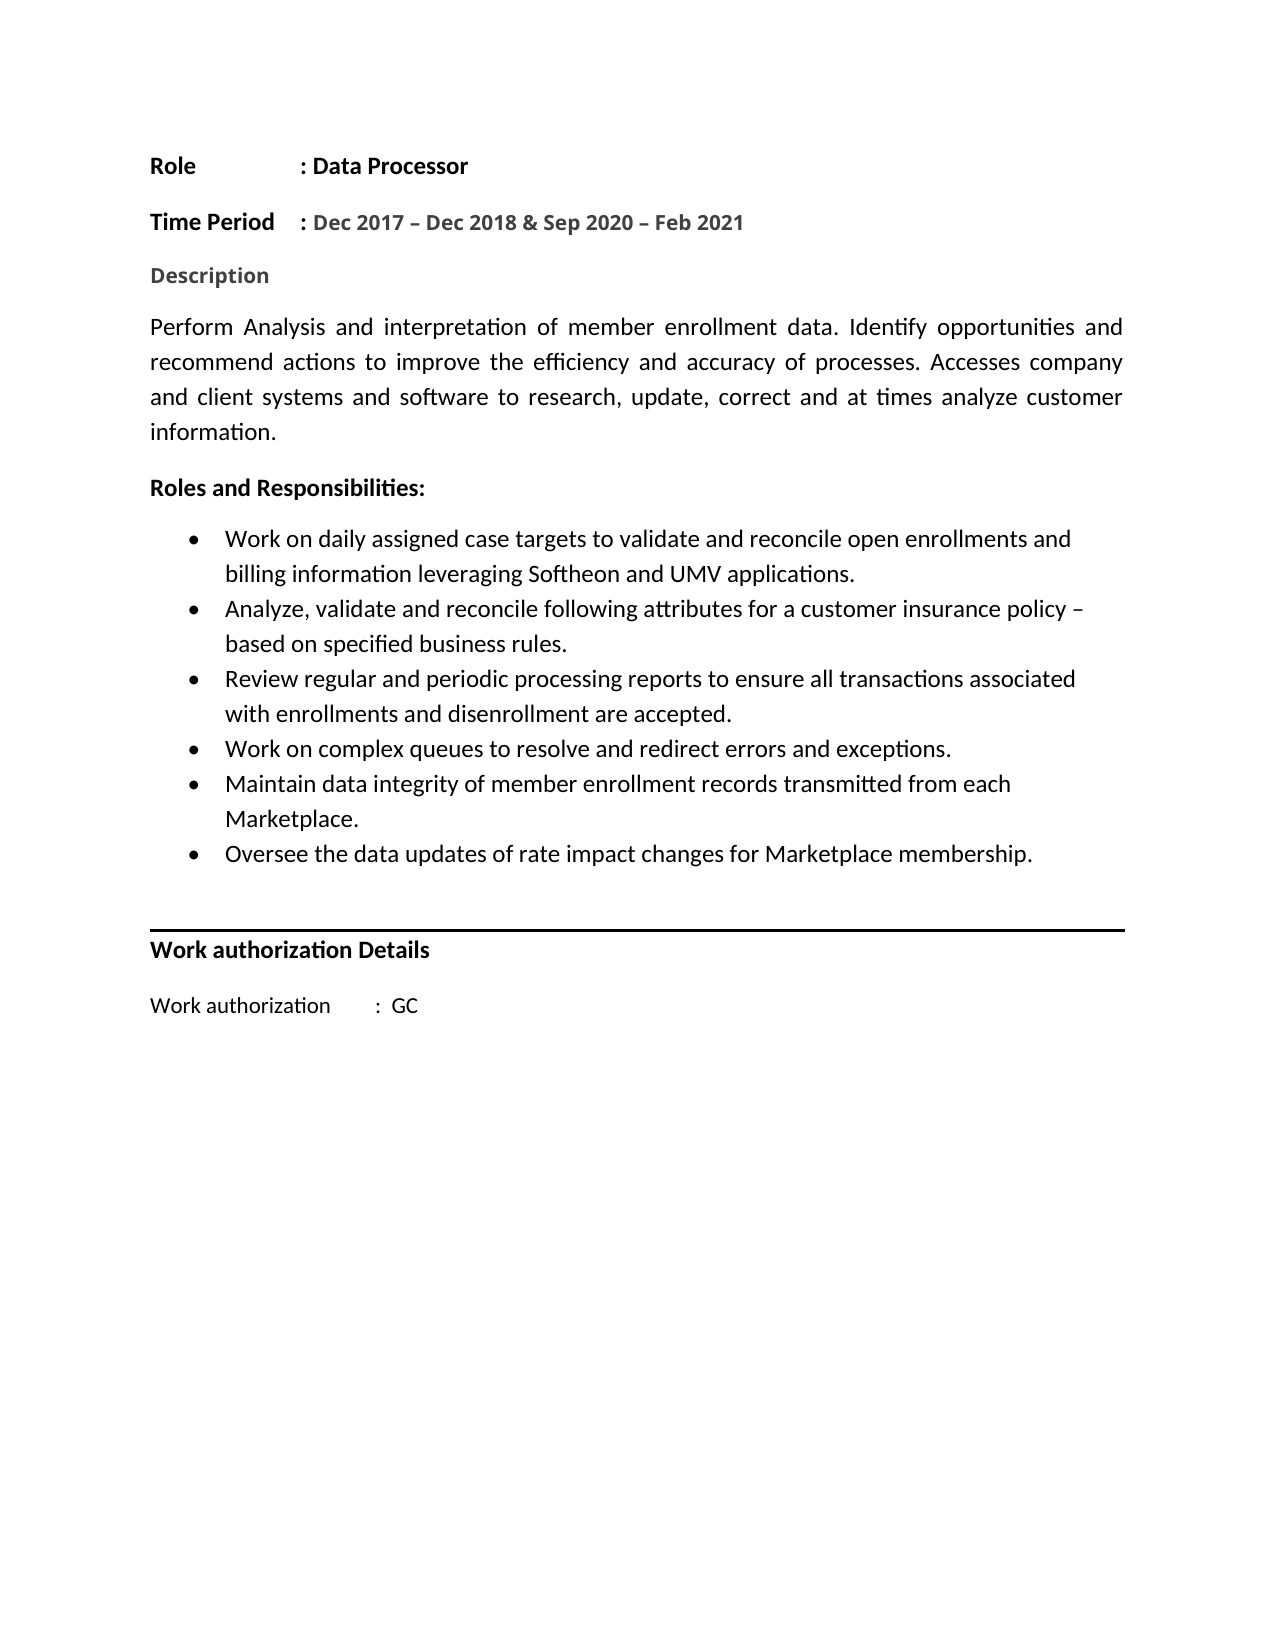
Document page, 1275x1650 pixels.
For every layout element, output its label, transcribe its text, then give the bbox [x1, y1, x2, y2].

list Maintain data integrity of member enrollment records transmitted from each Marketplace. [187, 768, 1125, 834]
text Perform Analysis and interpretation of member enrollment data. Identify opportunities and recommend actions to improve the efficiency and accuracy of processes. Accesses company and client systems and software to research, update, correct and at times analyze customer information. [150, 311, 1125, 446]
text Description [150, 262, 1125, 290]
text Role : Data Processor [150, 150, 1125, 181]
list Analyze, validate and reconcile following attributes for a customer insurance policy – based on specified business rules. [187, 593, 1125, 659]
subtitle Work authorization Details [150, 932, 1125, 964]
text Roles and Responsibilities: [150, 472, 1125, 502]
list Work on daily assigned case targets to validate and reconcile open enrollments and billing information leveraging Softheon and UMV applications. [187, 523, 1125, 589]
text Work authorization : GC [150, 991, 1125, 1019]
text Time Period : Dec 2017 – Dec 2018 & Sep 2020 – Feb 2021 [150, 206, 1125, 236]
list Oversee the data updates of rate impact changes for Marketplace membership. [187, 838, 1125, 869]
list Work on complex queues to resolve and redirect errors and exceptions. [187, 733, 1125, 764]
list Review regular and periodic processing reports to ensure all transactions associated with enrollments and disenrollment are accepted. [187, 663, 1125, 729]
